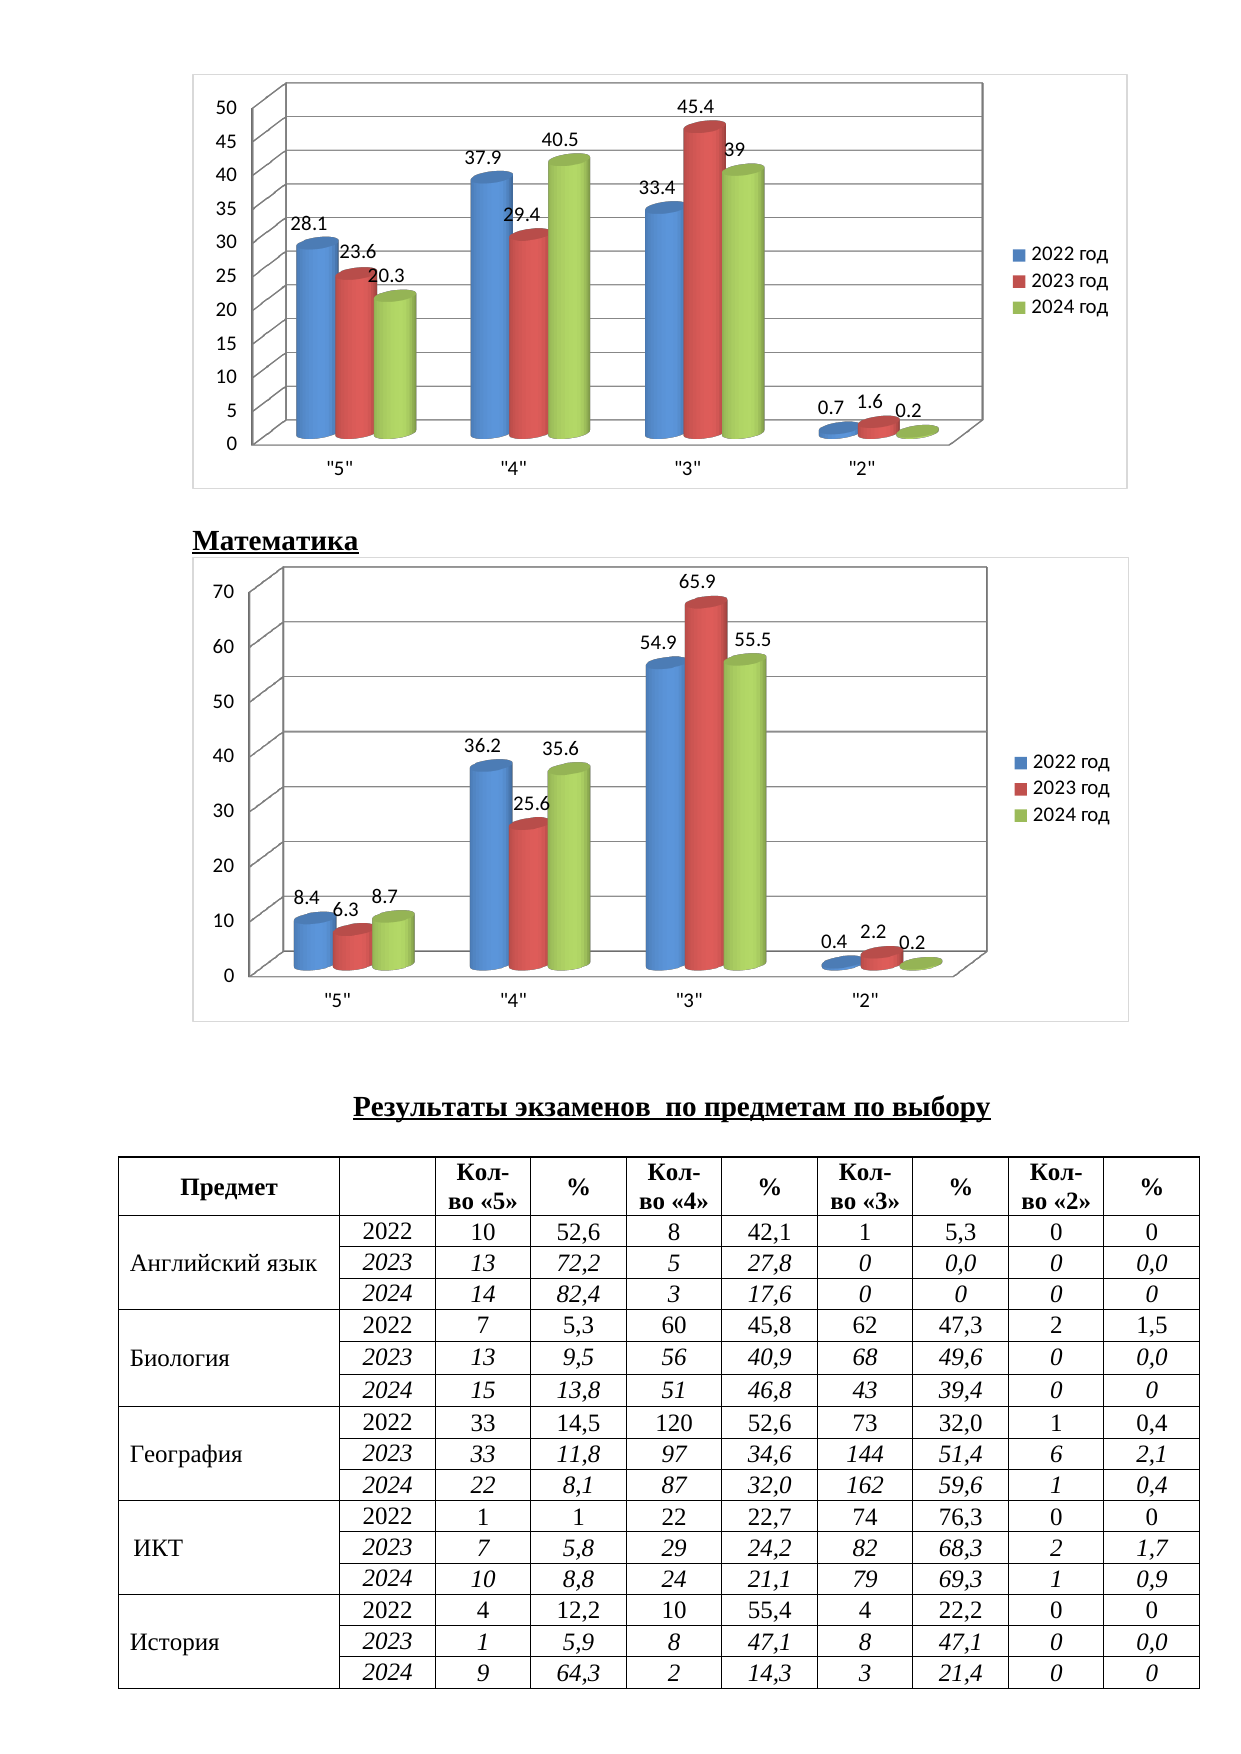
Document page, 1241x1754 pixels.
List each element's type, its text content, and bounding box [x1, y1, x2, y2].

table_cell 0,0 [913, 1247, 1008, 1277]
table_cell 64,3 [531, 1657, 626, 1687]
table_cell 2022 [340, 1595, 435, 1625]
table_cell 33 [436, 1407, 530, 1437]
table_cell 24 [627, 1564, 721, 1594]
table_cell 56 [627, 1342, 721, 1374]
table_cell 68 [818, 1342, 912, 1374]
table_cell 4 [818, 1595, 912, 1625]
text Математика [118, 523, 1152, 557]
table_cell География [119, 1407, 339, 1500]
table_cell 69,3 [913, 1564, 1008, 1594]
table_cell 2024 [340, 1470, 435, 1500]
table_cell 0 [1009, 1375, 1103, 1406]
table_cell 74 [818, 1501, 912, 1531]
table_cell 0,0 [1104, 1247, 1199, 1277]
table_cell 0 [1104, 1657, 1199, 1687]
table_cell 0,4 [1104, 1407, 1199, 1437]
table_cell 22 [436, 1470, 530, 1500]
table_cell 120 [627, 1407, 721, 1437]
table_cell 7 [436, 1532, 530, 1562]
table_cell 82 [818, 1532, 912, 1562]
table_cell 2024 [340, 1375, 435, 1406]
table_cell 0,4 [1104, 1470, 1199, 1500]
table_cell 9 [436, 1657, 530, 1687]
table_cell 2023 [340, 1247, 435, 1277]
table_cell 8,8 [531, 1564, 626, 1594]
table_cell 1 [1009, 1564, 1103, 1594]
table_cell 32,0 [913, 1407, 1008, 1437]
table_cell 17,6 [722, 1279, 817, 1309]
table_cell 1 [436, 1626, 530, 1656]
table_header Кол-во «4» [627, 1158, 721, 1215]
table_cell 2 [1009, 1532, 1103, 1562]
table_header % [913, 1158, 1008, 1215]
table_cell 6 [1009, 1439, 1103, 1469]
table_cell История [119, 1595, 339, 1687]
table_cell 62 [818, 1310, 912, 1341]
table_cell 0 [1104, 1595, 1199, 1625]
table_cell 0 [818, 1247, 912, 1277]
table_cell 14,3 [722, 1657, 817, 1687]
table_cell 0 [1009, 1342, 1103, 1374]
table_cell 29 [627, 1532, 721, 1562]
table_cell 47,1 [913, 1626, 1008, 1656]
table_cell 0 [1104, 1279, 1199, 1309]
table_cell 1,7 [1104, 1532, 1199, 1562]
table_cell 162 [818, 1470, 912, 1500]
table_cell 2022 [340, 1501, 435, 1531]
table_cell 73 [818, 1407, 912, 1437]
table_header % [1104, 1158, 1199, 1215]
table_cell 8 [627, 1626, 721, 1656]
table_cell 2,1 [1104, 1439, 1199, 1469]
table_cell 5 [627, 1247, 721, 1277]
table_cell 2023 [340, 1439, 435, 1469]
table_cell 47,3 [913, 1310, 1008, 1341]
table_cell 1 [436, 1501, 530, 1531]
table_cell 1 [531, 1501, 626, 1531]
table_cell 0,0 [1104, 1626, 1199, 1656]
table_header Кол-во «2» [1009, 1158, 1103, 1215]
table_cell 51 [627, 1375, 721, 1406]
table_cell 1 [1009, 1470, 1103, 1500]
table_cell 2023 [340, 1626, 435, 1656]
table_cell 82,4 [531, 1279, 626, 1309]
table_cell 11,8 [531, 1439, 626, 1469]
table_cell 9,5 [531, 1342, 626, 1374]
table_cell 3 [627, 1279, 721, 1309]
table_cell 60 [627, 1310, 721, 1341]
table_cell Биология [119, 1310, 339, 1406]
table_cell 34,6 [722, 1439, 817, 1469]
table_cell 13 [436, 1342, 530, 1374]
table_cell 22,7 [722, 1501, 817, 1531]
table_header [340, 1158, 435, 1215]
table_cell 0 [1009, 1501, 1103, 1531]
table_cell 43 [818, 1375, 912, 1406]
table_header Кол-во «5» [436, 1158, 530, 1215]
table_header Предмет [119, 1158, 339, 1215]
table_cell 55,4 [722, 1595, 817, 1625]
table_cell 0 [1009, 1247, 1103, 1277]
table_cell 4 [436, 1595, 530, 1625]
table_cell 47,1 [722, 1626, 817, 1656]
table_cell 79 [818, 1564, 912, 1594]
table_cell 1,5 [1104, 1310, 1199, 1341]
table_cell 10 [627, 1595, 721, 1625]
table_cell 2024 [340, 1279, 435, 1309]
table_cell 7 [436, 1310, 530, 1341]
table_cell 52,6 [531, 1216, 626, 1246]
table_cell 0 [1104, 1501, 1199, 1531]
table_cell 0 [1009, 1657, 1103, 1687]
table_cell 21,4 [913, 1657, 1008, 1687]
table_cell 1 [818, 1216, 912, 1246]
table_cell 21,1 [722, 1564, 817, 1594]
table_cell 14,5 [531, 1407, 626, 1437]
table_cell 76,3 [913, 1501, 1008, 1531]
table_cell 144 [818, 1439, 912, 1469]
table_cell 0 [1009, 1595, 1103, 1625]
table_cell 59,6 [913, 1470, 1008, 1500]
table_cell 1 [1009, 1407, 1103, 1437]
table_cell 2024 [340, 1657, 435, 1687]
table_cell 52,6 [722, 1407, 817, 1437]
table_cell 22,2 [913, 1595, 1008, 1625]
table_cell 2023 [340, 1342, 435, 1374]
table_cell 2022 [340, 1407, 435, 1437]
table_cell 0,9 [1104, 1564, 1199, 1594]
table_cell 2024 [340, 1564, 435, 1594]
table_cell 39,4 [913, 1375, 1008, 1406]
table_cell 87 [627, 1470, 721, 1500]
table_cell 33 [436, 1439, 530, 1469]
table_cell 0 [913, 1279, 1008, 1309]
table_cell 0,0 [1104, 1342, 1199, 1374]
table_cell 27,8 [722, 1247, 817, 1277]
table_cell 3 [818, 1657, 912, 1687]
table_cell 46,8 [722, 1375, 817, 1406]
table_cell 2023 [340, 1532, 435, 1562]
table_cell 72,2 [531, 1247, 626, 1277]
table_cell 5,3 [913, 1216, 1008, 1246]
text Результаты экзаменов по предметам по выбору [118, 1089, 1152, 1123]
table_cell 32,0 [722, 1470, 817, 1500]
table_cell 2 [1009, 1310, 1103, 1341]
table_cell 42,1 [722, 1216, 817, 1246]
table_cell 0 [1009, 1216, 1103, 1246]
table_cell 0 [1104, 1375, 1199, 1406]
table_cell 0 [818, 1279, 912, 1309]
table_cell 24,2 [722, 1532, 817, 1562]
table_cell Английский язык [119, 1216, 339, 1309]
table_cell 10 [436, 1216, 530, 1246]
table_cell 5,3 [531, 1310, 626, 1341]
table_cell 51,4 [913, 1439, 1008, 1469]
table_cell 5,8 [531, 1532, 626, 1562]
table_cell 97 [627, 1439, 721, 1469]
table_cell 0 [1009, 1279, 1103, 1309]
table_cell 49,6 [913, 1342, 1008, 1374]
table_cell 2022 [340, 1310, 435, 1341]
table_cell 0 [1104, 1216, 1199, 1246]
table_cell 14 [436, 1279, 530, 1309]
table_cell 45,8 [722, 1310, 817, 1341]
table_cell 2 [627, 1657, 721, 1687]
table_cell 22 [627, 1501, 721, 1531]
table_header % [722, 1158, 817, 1215]
table_cell 8,1 [531, 1470, 626, 1500]
table_cell 68,3 [913, 1532, 1008, 1562]
table_cell 0 [1009, 1626, 1103, 1656]
table_header Кол-во «3» [818, 1158, 912, 1215]
table_cell 13,8 [531, 1375, 626, 1406]
table_cell 13 [436, 1247, 530, 1277]
table_cell 15 [436, 1375, 530, 1406]
table_cell 40,9 [722, 1342, 817, 1374]
table_cell 8 [818, 1626, 912, 1656]
table_cell ИКТ [119, 1501, 339, 1594]
table_header % [531, 1158, 626, 1215]
table_cell 8 [627, 1216, 721, 1246]
table_cell 5,9 [531, 1626, 626, 1656]
table_cell 10 [436, 1564, 530, 1594]
table_cell 2022 [340, 1216, 435, 1246]
table_cell 12,2 [531, 1595, 626, 1625]
